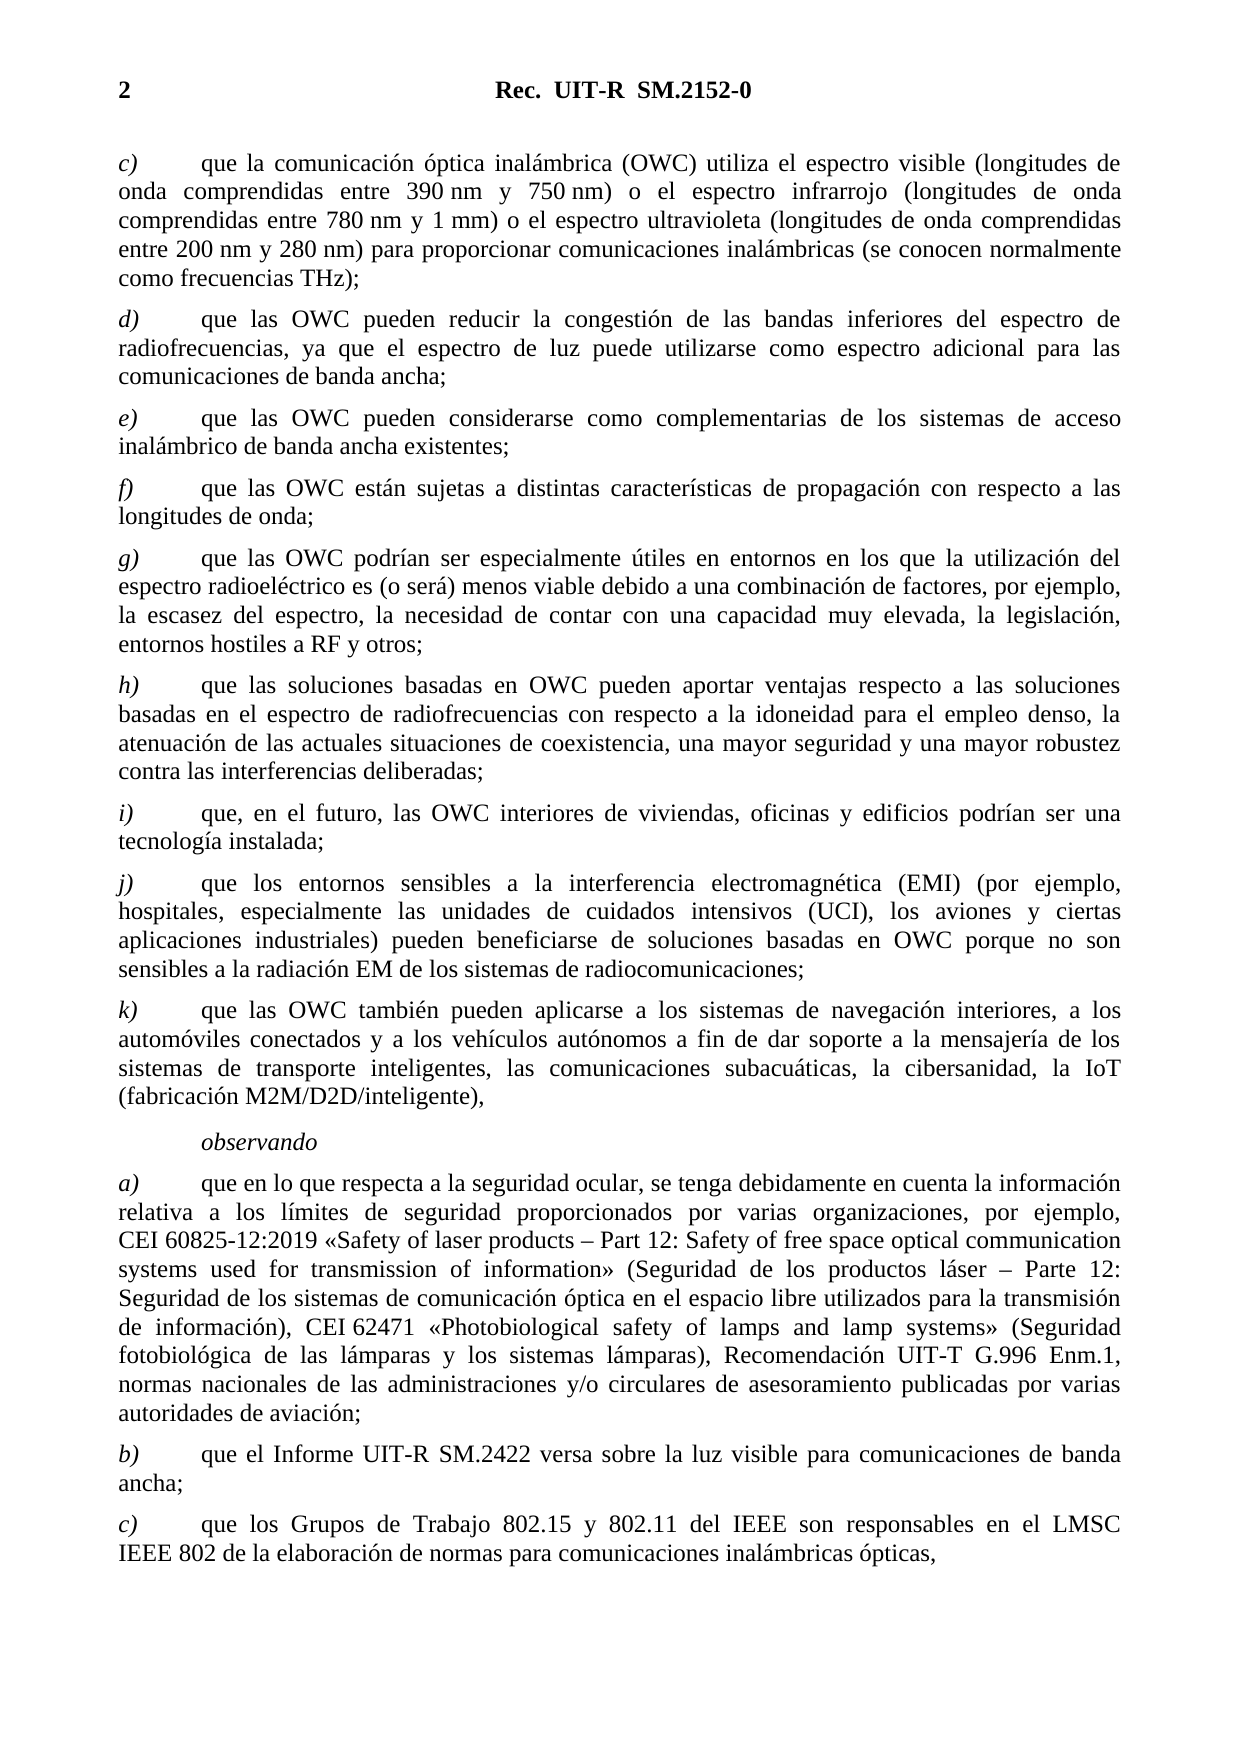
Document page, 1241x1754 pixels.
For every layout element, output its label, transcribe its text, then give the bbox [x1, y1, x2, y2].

text e) que las OWC pueden considerarse como complementarias de los sistemas de acceso inalámbrico de banda ancha existentes; [118, 403, 1122, 460]
text g) que las OWC podrían ser especialmente útiles en entornos en los que la utilización del espectro radioeléctrico es (o será) menos viable debido a una combinación de factores, por ejemplo, la escasez del espectro, la necesidad de contar con una capacidad muy elevada, la legislación, entornos hostiles a RF y otros; [118, 543, 1122, 658]
text k) que las OWC también pueden aplicarse a los sistemas de navegación interiores, a los automóviles conectados y a los vehículos autónomos a fin de dar soporte a la mensajería de los sistemas de transporte inteligentes, las comunicaciones subacuáticas, la cibersanidad, la IoT (fabricación M2M/D2D/inteligente), [118, 995, 1122, 1110]
text c) que la comunicación óptica inalámbrica (OWC) utiliza el espectro visible (longitudes de onda comprendidas entre 390 nm y 750 nm) o el espectro infrarrojo (longitudes de onda comprendidas entre 780 nm y 1 mm) o el espectro ultravioleta (longitudes de onda comprendidas entre 200 nm y 280 nm) para proporcionar comunicaciones inalámbricas (se conocen normalmente como frecuencias THz); [118, 148, 1122, 291]
text a) que en lo que respecta a la seguridad ocular, se tenga debidamente en cuenta la información relativa a los límites de seguridad proporcionados por varias organizaciones, por ejemplo, CEI 60825-12:2019 «Safety of laser products – Part 12: Safety of free space optical communication systems used for transmission of information» (Seguridad de los productos láser – Parte 12: Seguridad de los sistemas de comunicación óptica en el espacio libre utilizados para la transmisión de información), CEI 62471 «Photobiological safety of lamps and lamp systems» (Seguridad fotobiológica de las lámparas y los sistemas lámparas), Recomendación UIT-T G.996 Enm.1, normas nacionales de las administraciones y/o circulares de asesoramiento publicadas por varias autoridades de aviación; [118, 1168, 1122, 1427]
text j) que los entornos sensibles a la interferencia electromagnética (EMI) (por ejemplo, hospitales, especialmente las unidades de cuidados intensivos (UCI), los aviones y ciertas aplicaciones industriales) pueden beneficiarse de soluciones basadas en OWC porque no son sensibles a la radiación EM de los sistemas de radiocomunicaciones; [118, 868, 1122, 983]
text c) que los Grupos de Trabajo 802.15 y 802.11 del IEEE son responsables en el LMSC IEEE 802 de la elaboración de normas para comunicaciones inalámbricas ópticas, [118, 1509, 1122, 1567]
text d) que las OWC pueden reducir la congestión de las bandas inferiores del espectro de radiofrecuencias, ya que el espectro de luz puede utilizarse como espectro adicional para las comunicaciones de banda ancha; [118, 304, 1122, 390]
text observando [201, 1127, 1122, 1156]
text h) que las soluciones basadas en OWC pueden aportar ventajas respecto a las soluciones basadas en el espectro de radiofrecuencias con respecto a la idoneidad para el empleo denso, la atenuación de las actuales situaciones de coexistencia, una mayor seguridad y una mayor robustez contra las interferencias deliberadas; [118, 670, 1122, 785]
text b) que el Informe UIT-R SM.2422 versa sobre la luz visible para comunicaciones de banda ancha; [118, 1439, 1122, 1497]
text i) que, en el futuro, las OWC interiores de viviendas, oficinas y edificios podrían ser una tecnología instalada; [118, 798, 1122, 855]
text f) que las OWC están sujetas a distintas características de propagación con respecto a las longitudes de onda; [118, 473, 1122, 530]
